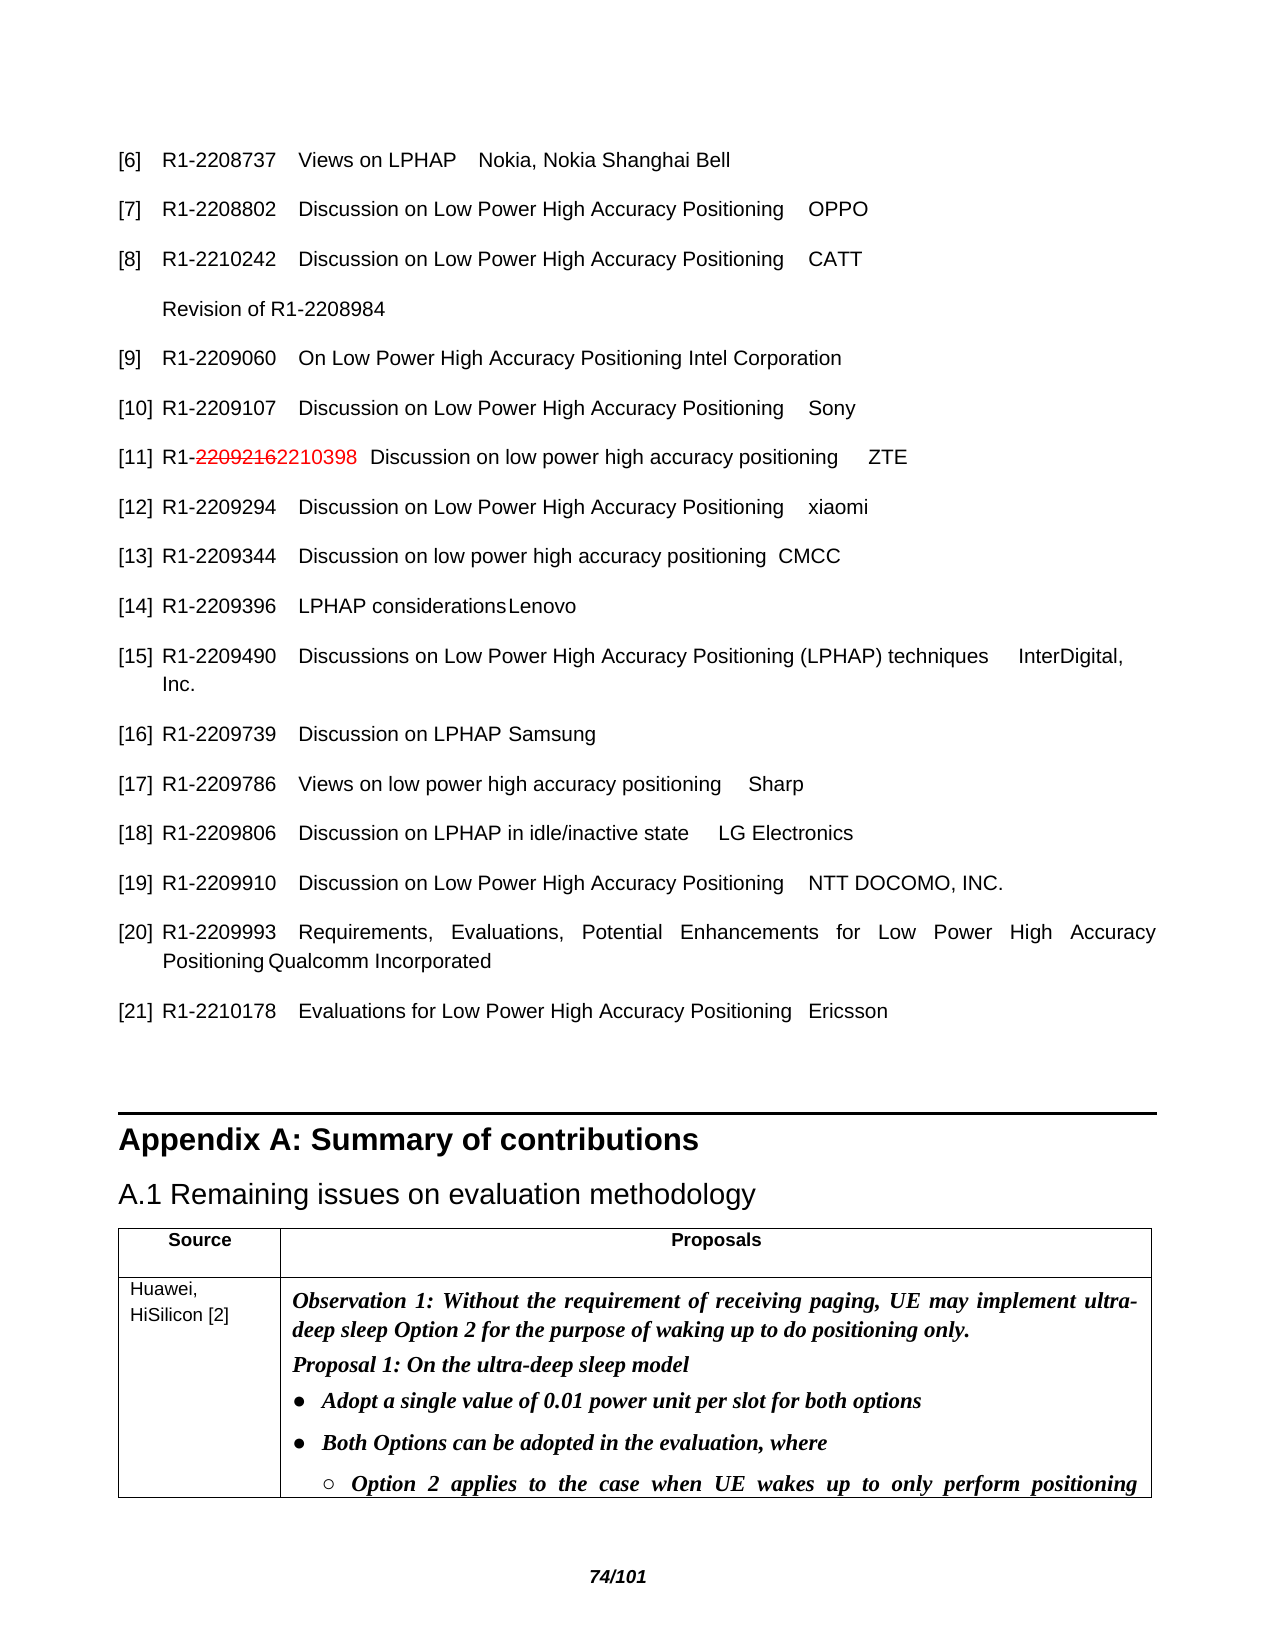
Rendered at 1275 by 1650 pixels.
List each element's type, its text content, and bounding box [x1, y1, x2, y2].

list R1-2209786 Views on low power high accuracy positioning Sharp [118, 771, 1157, 795]
list R1-2210178 Evaluations for Low Power High Accuracy Positioning Ericsson [118, 998, 1157, 1022]
list A.1 Remaining issues on evaluation methodology [118, 1177, 1157, 1211]
list R1-2209294 Discussion on Low Power High Accuracy Positioning xiaomi [118, 495, 1157, 519]
list R1-2210242 Discussion on Low Power High Accuracy Positioning CATT [118, 247, 1157, 271]
table_header Proposals [281, 1229, 1151, 1277]
table_header Source [119, 1229, 280, 1277]
list R1-2209739 Discussion on LPHAP Samsung [118, 722, 1157, 746]
list R1-2209060 On Low Power High Accuracy Positioning Intel Corporation [118, 346, 1157, 370]
text Revision of R1-2208984 [162, 296, 1157, 320]
list R1-2209107 Discussion on Low Power High Accuracy Positioning Sony [118, 396, 1157, 419]
list R1-22092162210398 Discussion on low power high accuracy positioning ZTE [118, 445, 1157, 469]
list R1-2209993 Requirements, Evaluations, Potential Enhancements for Low Power High Accuracy Positioning Qualcomm Incorporated [118, 920, 1157, 973]
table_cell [281, 1278, 1151, 1497]
list R1-2209490 Discussions on Low Power High Accuracy Positioning (LPHAP) techniques InterDigital, Inc. [118, 643, 1157, 696]
list R1-2209910 Discussion on Low Power High Accuracy Positioning NTT DOCOMO, INC. [118, 871, 1157, 894]
list Appendix A: Summary of contributions [118, 1115, 1157, 1157]
list R1-2208737 Views on LPHAP Nokia, Nokia Shanghai Bell [118, 148, 1157, 172]
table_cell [119, 1278, 280, 1497]
list R1-2208802 Discussion on Low Power High Accuracy Positioning OPPO [118, 197, 1157, 221]
list R1-2209344 Discussion on low power high accuracy positioning CMCC [118, 544, 1157, 568]
list R1-2209396 LPHAP considerations Lenovo [118, 594, 1157, 618]
list R1-2209806 Discussion on LPHAP in idle/inactive state LG Electronics [118, 821, 1157, 845]
